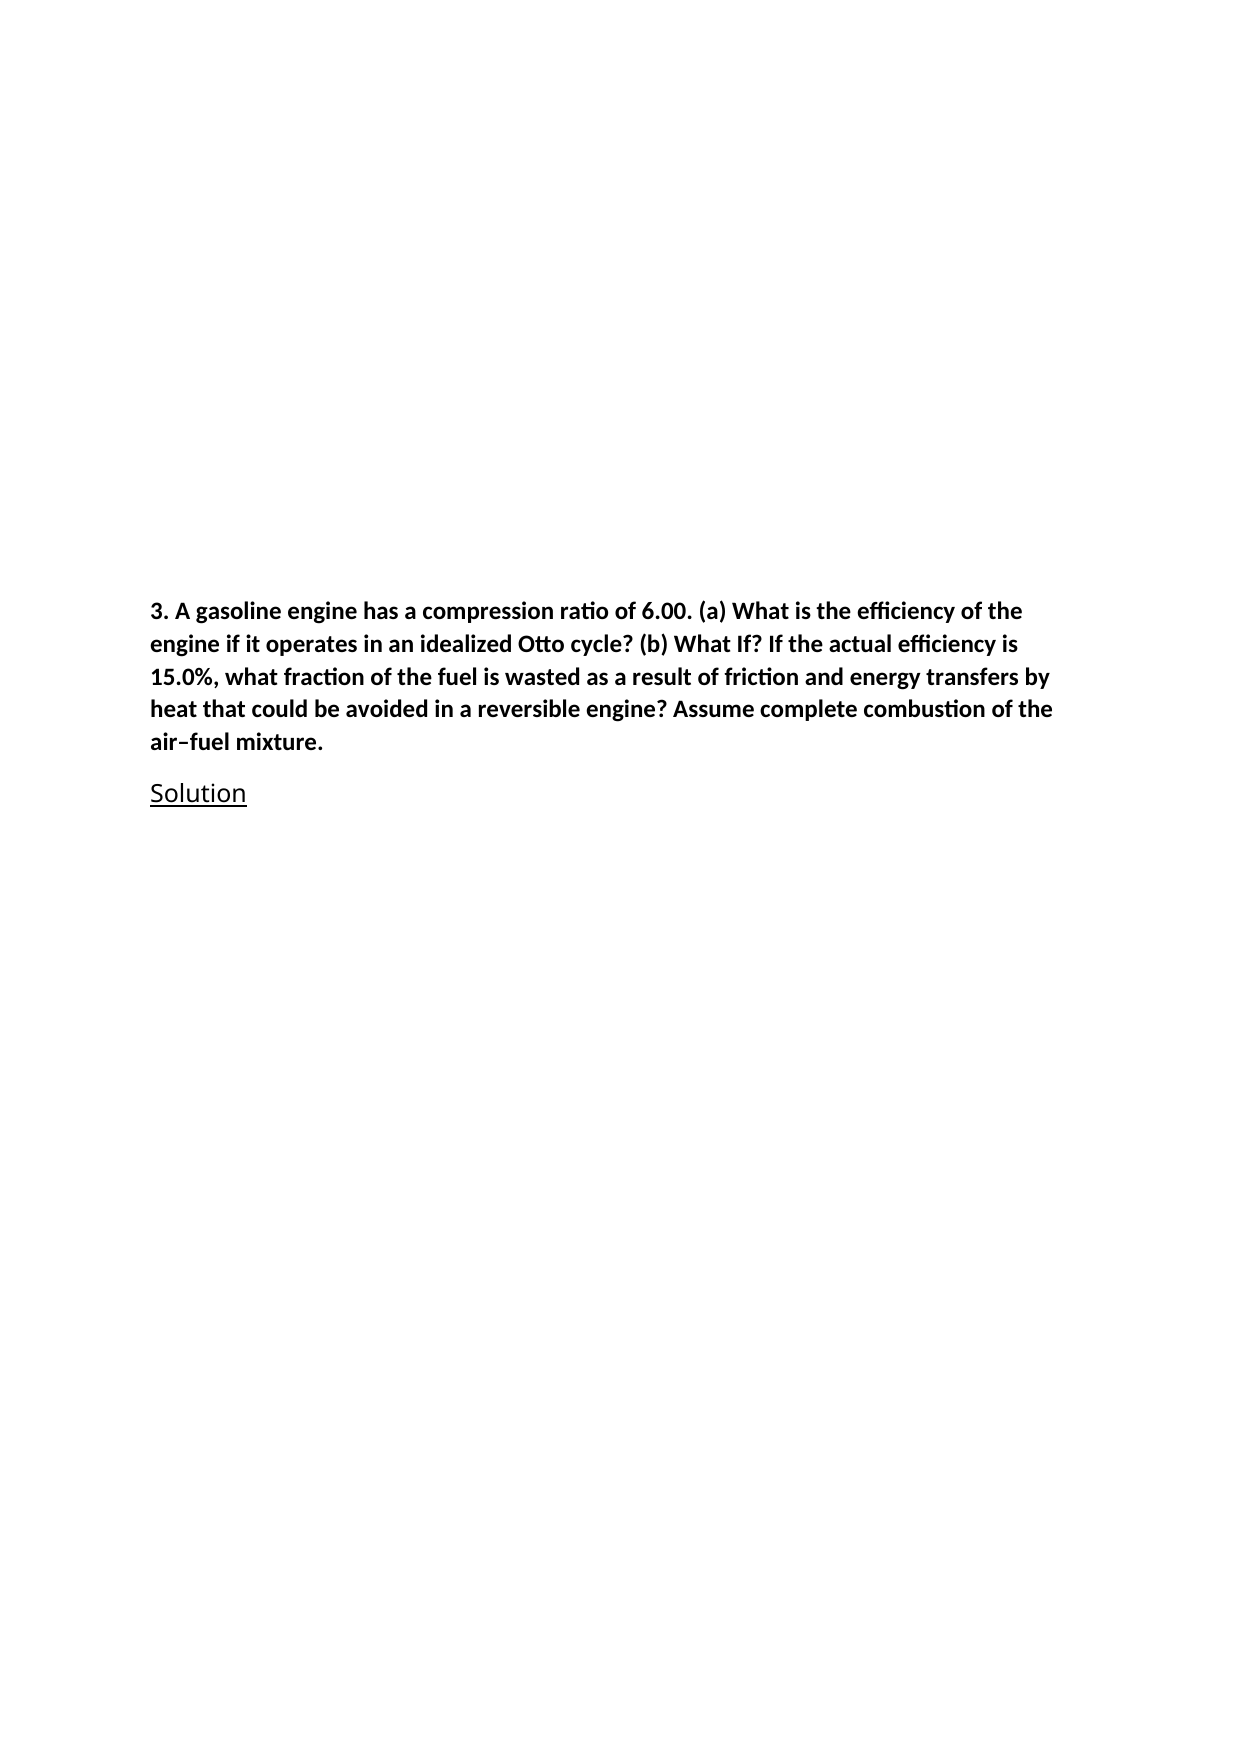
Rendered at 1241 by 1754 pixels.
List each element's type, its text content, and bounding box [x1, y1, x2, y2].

text 3. A gasoline engine has a compression ratio of 6.00. (a) What is the efficiency of the engine if it operates in an idealized Otto cycle? (b) What If? If the actual efficiency is 15.0%, what fraction of the fuel is wasted as a result of friction and energy transfers by heat that could be avoided in a reversible engine? Assume complete combustion of the air–fuel mixture. [150, 595, 1090, 757]
text Solution [150, 776, 1090, 810]
